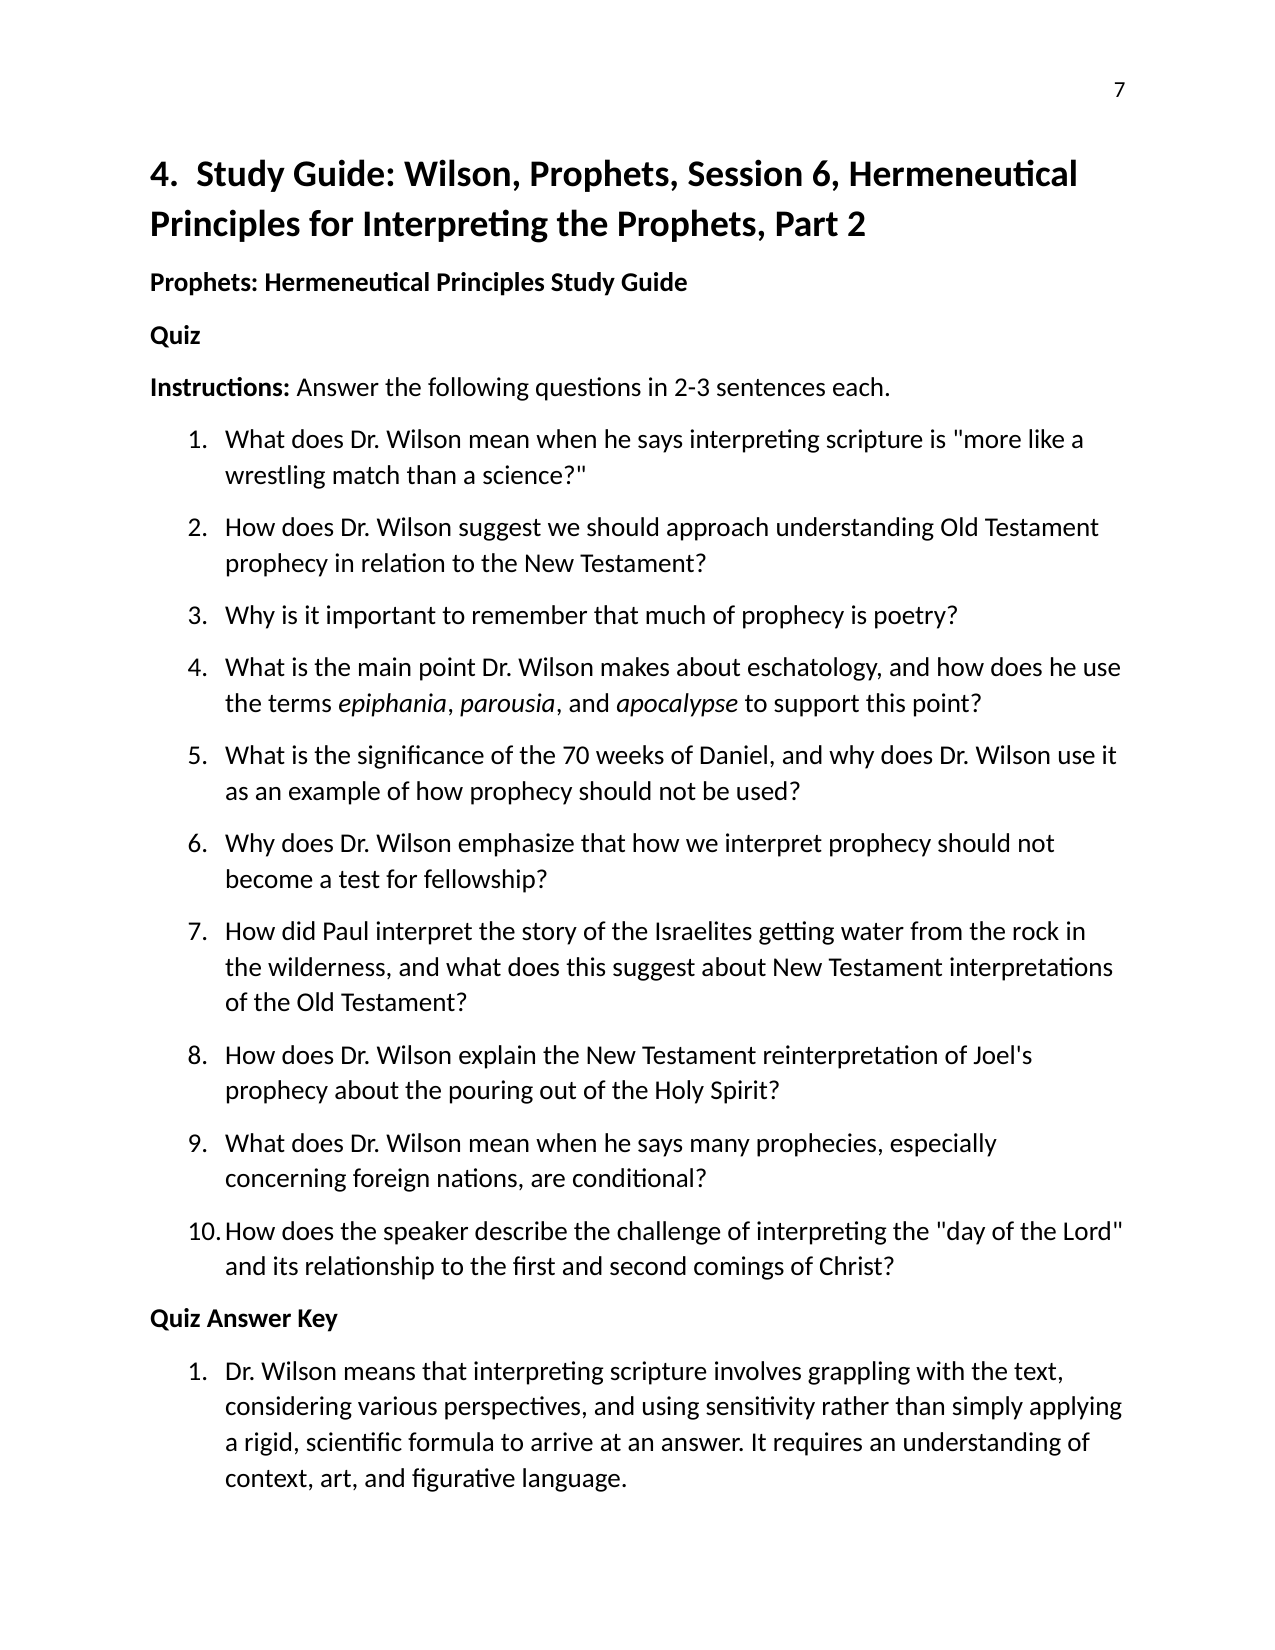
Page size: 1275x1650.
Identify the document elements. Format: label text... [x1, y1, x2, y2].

text Quiz [150, 318, 1125, 351]
text 4. Study Guide: Wilson, Prophets, Session 6, Hermeneutical Principles for Interpreting the Prophets, Part 2 [150, 150, 1125, 245]
list How does Dr. Wilson suggest we should approach understanding Old Testament prophecy in relation to the New Testament? [187, 510, 1125, 579]
text Quiz Answer Key [150, 1302, 1125, 1335]
list How does the speaker describe the challenge of interpreting the "day of the Lord" and its relationship to the first and second comings of Christ? [187, 1214, 1125, 1282]
list What does Dr. Wilson mean when he says many prophecies, especially concerning foreign nations, are conditional? [187, 1126, 1125, 1194]
list How did Paul interpret the story of the Israelites getting water from the rock in the wilderness, and what does this suggest about New Testament interpretations of the Old Testament? [187, 914, 1125, 1019]
list What is the significance of the 70 weeks of Daniel, and why does Dr. Wilson use it as an example of how prophecy should not be used? [187, 738, 1125, 807]
list How does Dr. Wilson explain the New Testament reinterpretation of Joel's prophecy about the pouring out of the Holy Spirit? [187, 1038, 1125, 1107]
text Prophets: Hermeneutical Principles Study Guide [150, 266, 1125, 299]
list What is the main point Dr. Wilson makes about eschatology, and how does he use the terms epiphania, parousia, and apocalypse to support this point? [187, 651, 1125, 719]
text Instructions: Answer the following questions in 2-3 sentences each. [150, 370, 1125, 403]
list Dr. Wilson means that interpreting scripture involves grappling with the text, considering various perspectives, and using sensitivity rather than simply applying a rigid, scientific formula to arrive at an answer. It requires an understanding of context, art, and figurative language. [187, 1354, 1125, 1494]
list Why is it important to remember that much of prophecy is poetry? [187, 598, 1125, 631]
list What does Dr. Wilson mean when he says interpreting scripture is "more like a wrestling match than a science?" [187, 422, 1125, 491]
list Why does Dr. Wilson emphasize that how we interpret prophecy should not become a test for fellowship? [187, 826, 1125, 895]
